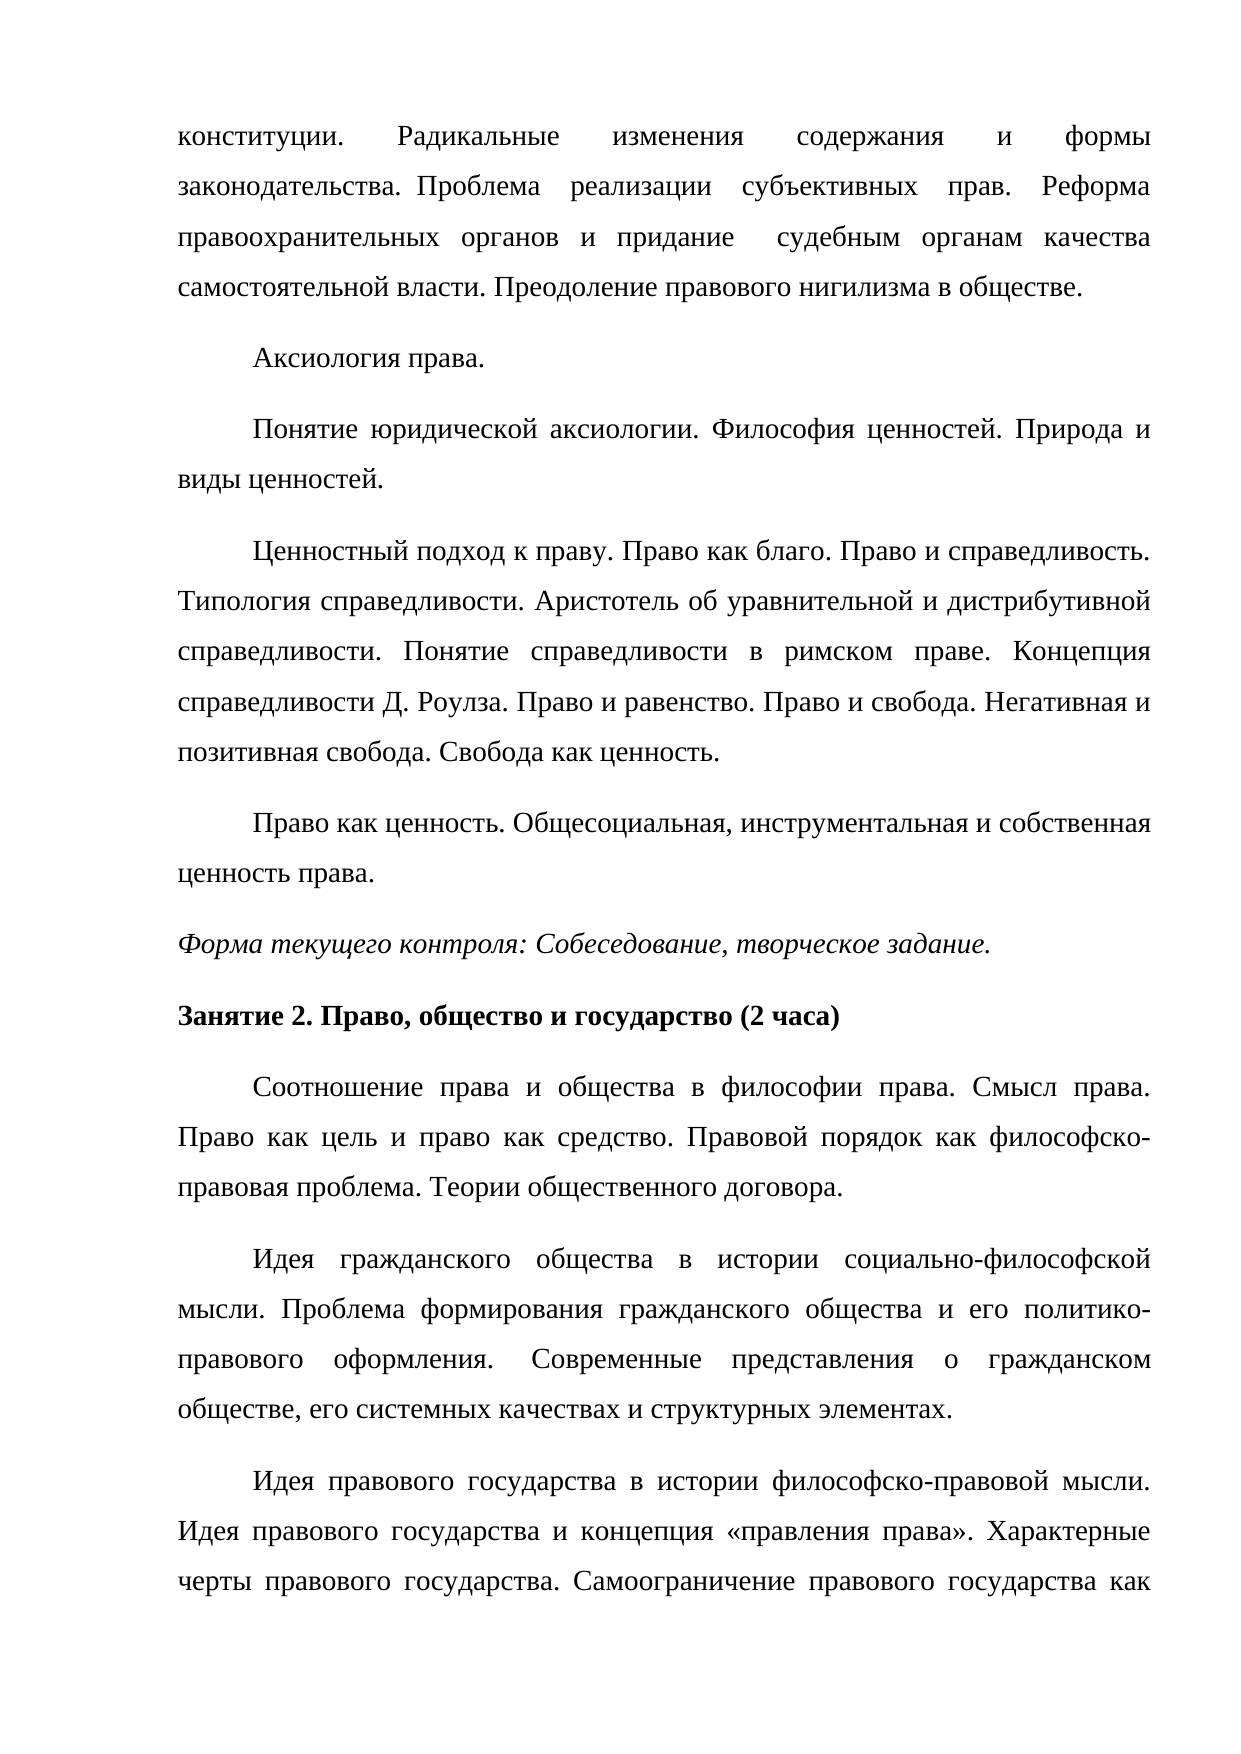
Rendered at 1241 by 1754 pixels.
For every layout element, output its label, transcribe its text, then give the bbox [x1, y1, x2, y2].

text Идея гражданского общества в истории социально-философской мысли. Проблема формирования гражданского общества и его политико-правового оформления. Современные представления о гражданском обществе, его системных качествах и структурных элементах. [177, 1241, 1152, 1425]
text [177, 1463, 1152, 1597]
text Занятие 2. Право, общество и государство (2 часа) [177, 998, 1152, 1031]
text Понятие юридической аксиологии. Философия ценностей. Природа и виды ценностей. [177, 411, 1152, 495]
text Форма текущего контроля: Собеседование, творческое задание. [177, 927, 1152, 960]
text Ценностный подход к праву. Право как благо. Право и справедливость. Типология справедливости. Аристотель об уравнительной и дистрибутивной справедливости. Понятие справедливости в римском праве. Концепция справедливости Д. Роулза. Право и равенство. Право и свобода. Негативная и позитивная свобода. Свобода как ценность. [177, 533, 1152, 768]
text Право как ценность. Общесоциальная, инструментальная и собственная ценность права. [177, 805, 1152, 889]
text Соотношение права и общества в философии права. Смысл права. Право как цель и право как средство. Правовой порядок как философско-правовая проблема. Теории общественного договора. [177, 1069, 1152, 1203]
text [177, 118, 1152, 303]
text Аксиология права. [177, 340, 1152, 374]
